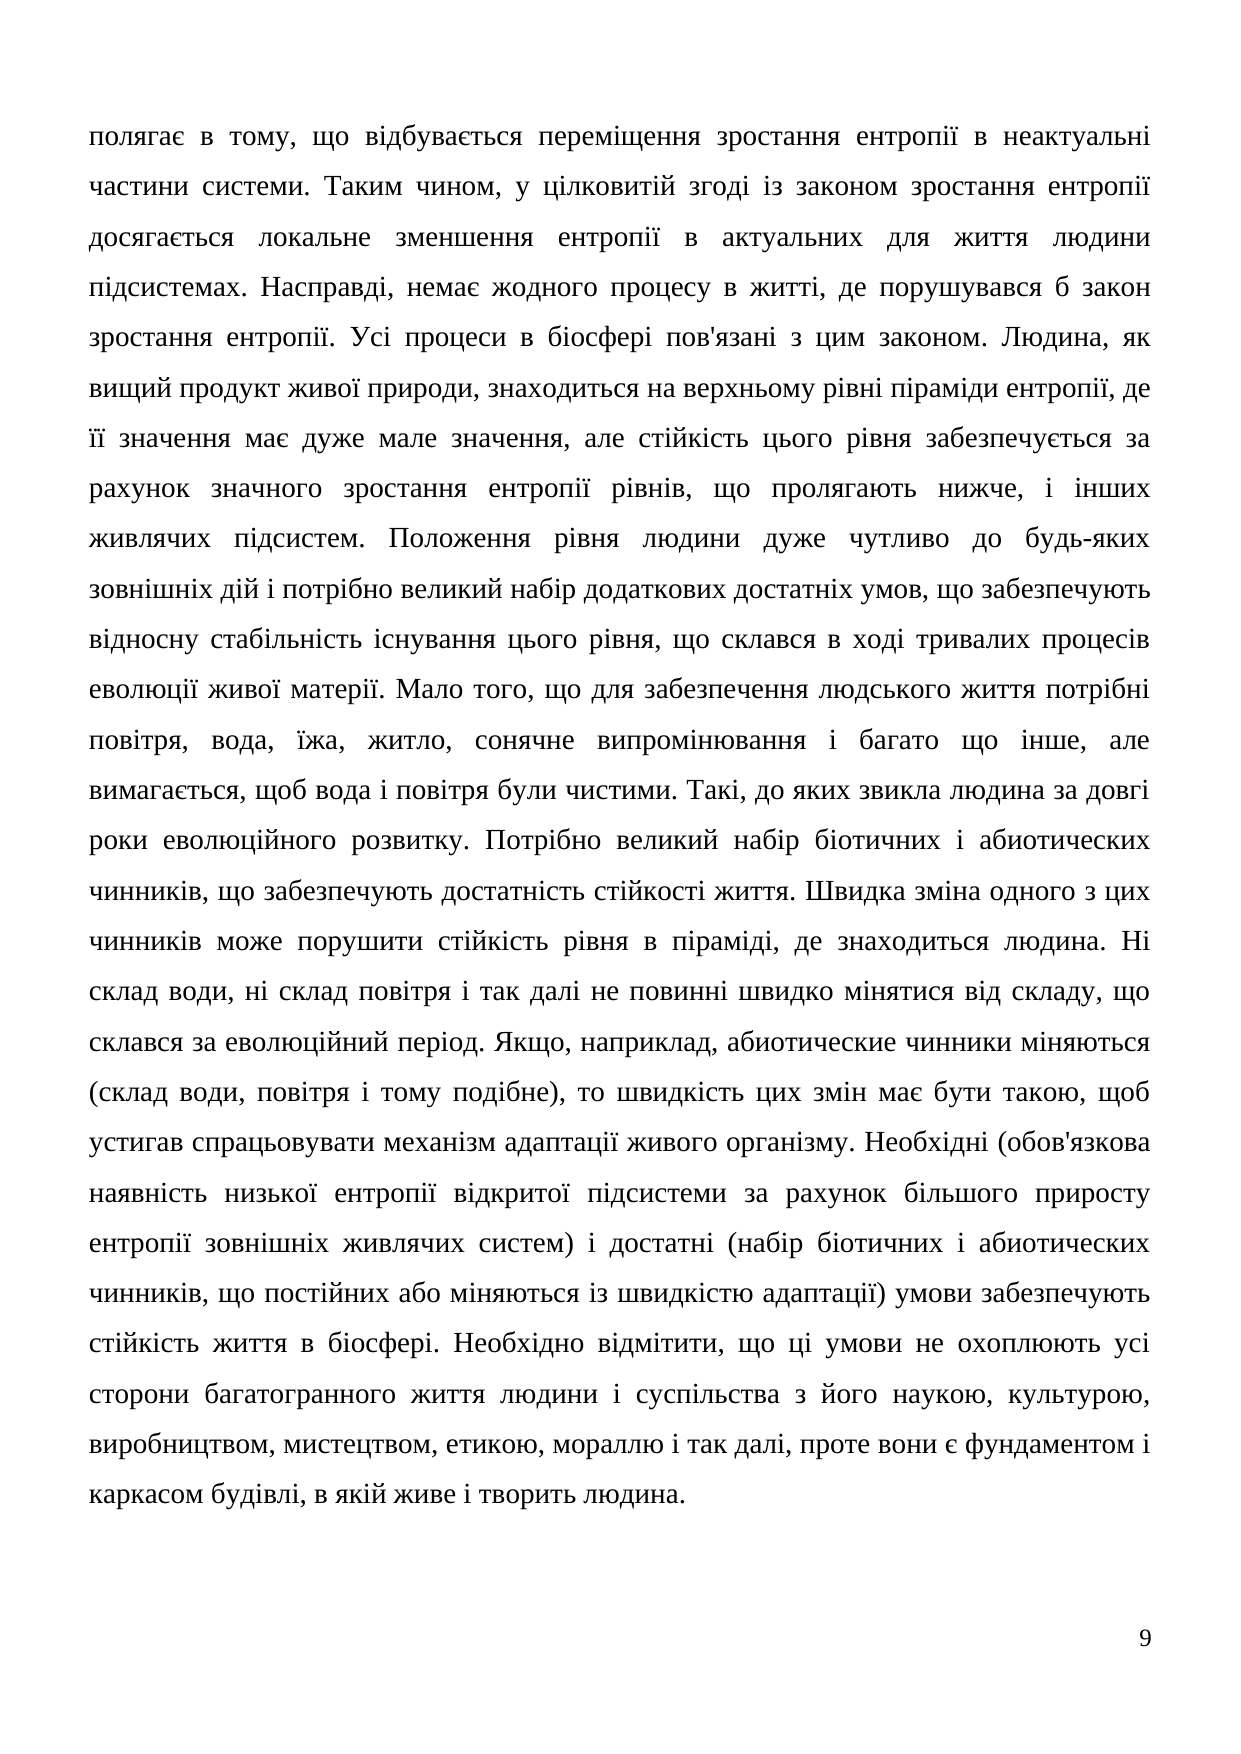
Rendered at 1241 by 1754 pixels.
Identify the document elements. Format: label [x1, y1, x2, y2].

text [89, 118, 1152, 1510]
